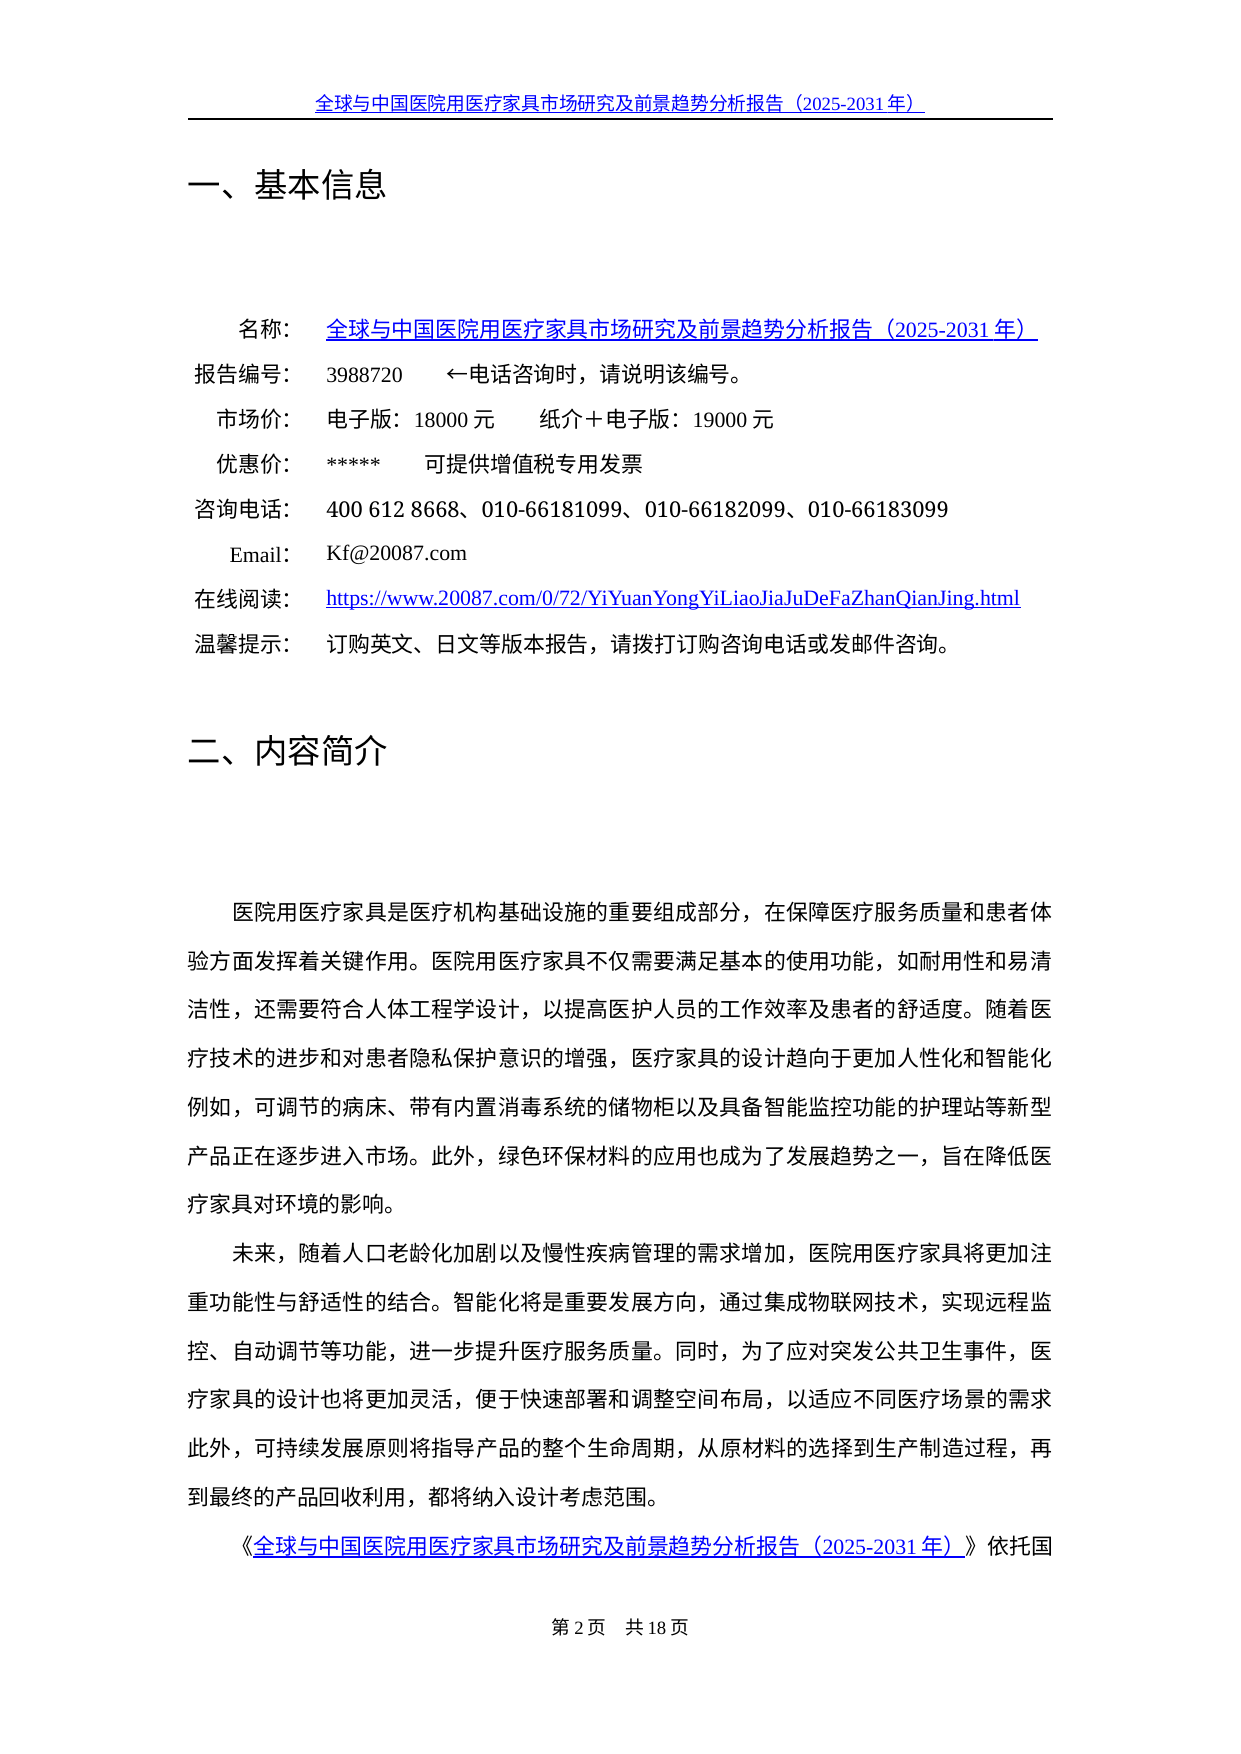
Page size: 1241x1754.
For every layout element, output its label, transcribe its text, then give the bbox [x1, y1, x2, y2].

table_cell 400 612 8668、010-66181099、010-66182099、010-66183099 [315, 492, 1073, 537]
table_cell 优惠价： [167, 447, 315, 492]
table_cell 市场价： [167, 402, 315, 447]
table_cell Kf@20087.com [315, 537, 1073, 582]
table_cell 报告编号： [167, 357, 315, 402]
table_cell [315, 582, 1073, 627]
table_cell 订购英文、日文等版本报告，请拨打订购咨询电话或发邮件咨询。 [315, 627, 1073, 672]
title 二、内容简介 [187, 717, 1053, 782]
table_cell 温馨提示： [167, 627, 315, 672]
table_header 全球与中国医院用医疗家具市场研究及前景趋势分析报告（2025-2031年） [315, 312, 1073, 357]
table_cell 在线阅读： [167, 582, 315, 627]
table_cell Email： [167, 537, 315, 582]
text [187, 894, 1053, 1561]
table_cell 3988720 ←电话咨询时，请说明该编号。 [315, 357, 1073, 402]
table_header 名称： [167, 312, 315, 357]
table_cell 电子版：18000 元 纸介＋电子版：19000 元 [315, 402, 1073, 447]
table_cell 咨询电话： [167, 492, 315, 537]
title 一、基本信息 [187, 150, 1053, 215]
table_cell ***** 可提供增值税专用发票 [315, 447, 1073, 492]
